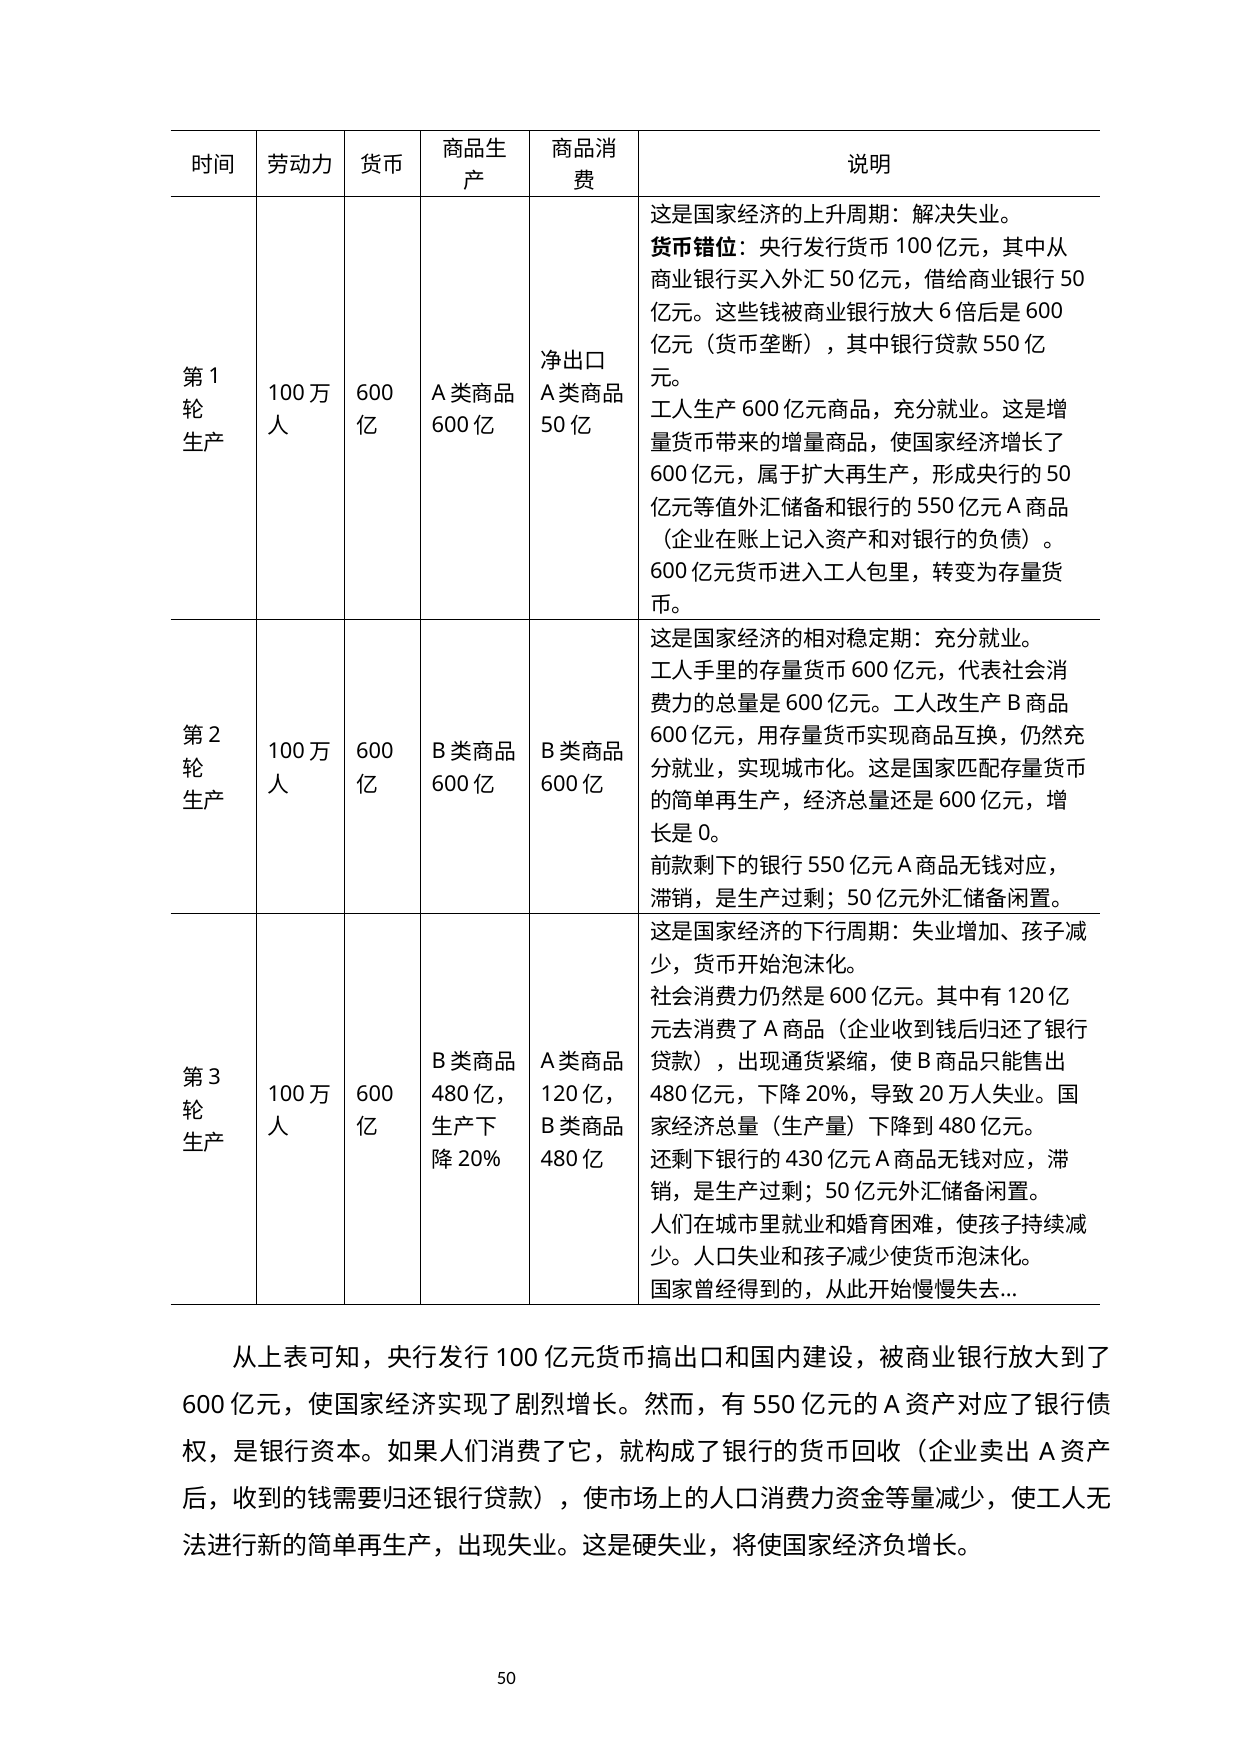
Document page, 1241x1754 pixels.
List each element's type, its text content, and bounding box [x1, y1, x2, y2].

table_cell 第3轮 生产 [171, 914, 256, 1304]
table_cell B类商品600亿 [421, 620, 529, 913]
table_header 商品生产 [421, 131, 529, 196]
table_header 时间 [171, 131, 256, 196]
table_header 说明 [639, 131, 1100, 196]
table_cell 600亿 [345, 914, 420, 1304]
table_cell 600亿 [345, 197, 420, 619]
table_cell A类商品120亿， B类商品480亿 [530, 914, 638, 1304]
table_cell 这是国家经济的上升周期：解决失业。 货币错位：央行发行货币100亿元，其中从商业银行买入外汇50亿元，借给商业银行50亿元。这些钱被商业银行放大6倍后是600亿元（货币垄断），其中银行贷款550亿元。 工人生产600亿元商品，充分就业。这是增量货币带来的增量商品，使国家经济增长了600亿元，属于扩大再生产，形成央行的50亿元等值外汇储备和银行的550亿元A商品（企业在账上记入资产和对银行的负债）。 600亿元货币进入工人包里，转变为存量货币。 [639, 197, 1100, 619]
table_cell 这是国家经济的相对稳定期：充分就业。 工人手里的存量货币600亿元，代表社会消费力的总量是600亿元。工人改生产B商品600亿元，用存量货币实现商品互换，仍然充分就业，实现城市化。这是国家匹配存量货币的简单再生产，经济总量还是600亿元，增长是0。 前款剩下的银行550亿元A商品无钱对应，滞销，是生产过剩；50亿元外汇储备闲置。 [639, 620, 1100, 913]
table_cell B类商品 480亿， 生产下降20% [421, 914, 529, 1304]
table_cell 这是国家经济的下行周期：失业增加、孩子减少，货币开始泡沫化。 社会消费力仍然是600亿元。其中有120亿元去消费了A商品（企业收到钱后归还了银行贷款），出现通货紧缩，使B商品只能售出480亿元，下降20%，导致20万人失业。国家经济总量（生产量）下降到480亿元。 还剩下银行的430亿元A商品无钱对应，滞销，是生产过剩；50亿元外汇储备闲置。 人们在城市里就业和婚育困难，使孩子持续减少。人口失业和孩子减少使货币泡沫化。 国家曾经得到的，从此开始慢慢失去... [639, 914, 1100, 1304]
text 从上表可知，央行发行100亿元货币搞出口和国内建设，被商业银行放大到了600亿元，使国家经济实现了剧烈增长。然而，有550亿元的A资产对应了银行债权，是银行资本。如果人们消费了它，就构成了银行的货币回收（企业卖出A资产后，收到的钱需要归还银行贷款），使市场上的人口消费力资金等量减少，使工人无法进行新的简单再生产，出现失业。这是硬失业，将使国家经济负增长。 [182, 1337, 1111, 1562]
table_cell 100万人 [257, 914, 344, 1304]
table_cell 第1轮 生产 [171, 197, 256, 619]
table_cell B类商品 600亿 [530, 620, 638, 913]
table_cell 第2轮 生产 [171, 620, 256, 913]
table_cell 100万人 [257, 197, 344, 619]
table_cell 100万人 [257, 620, 344, 913]
table_header 货币 [345, 131, 420, 196]
table_cell 600亿 [345, 620, 420, 913]
table_cell A类商品600亿 [421, 197, 529, 619]
table_header 劳动力 [257, 131, 344, 196]
table_cell 净出口 A类商品50亿 [530, 197, 638, 619]
table_header 商品消费 [530, 131, 638, 196]
